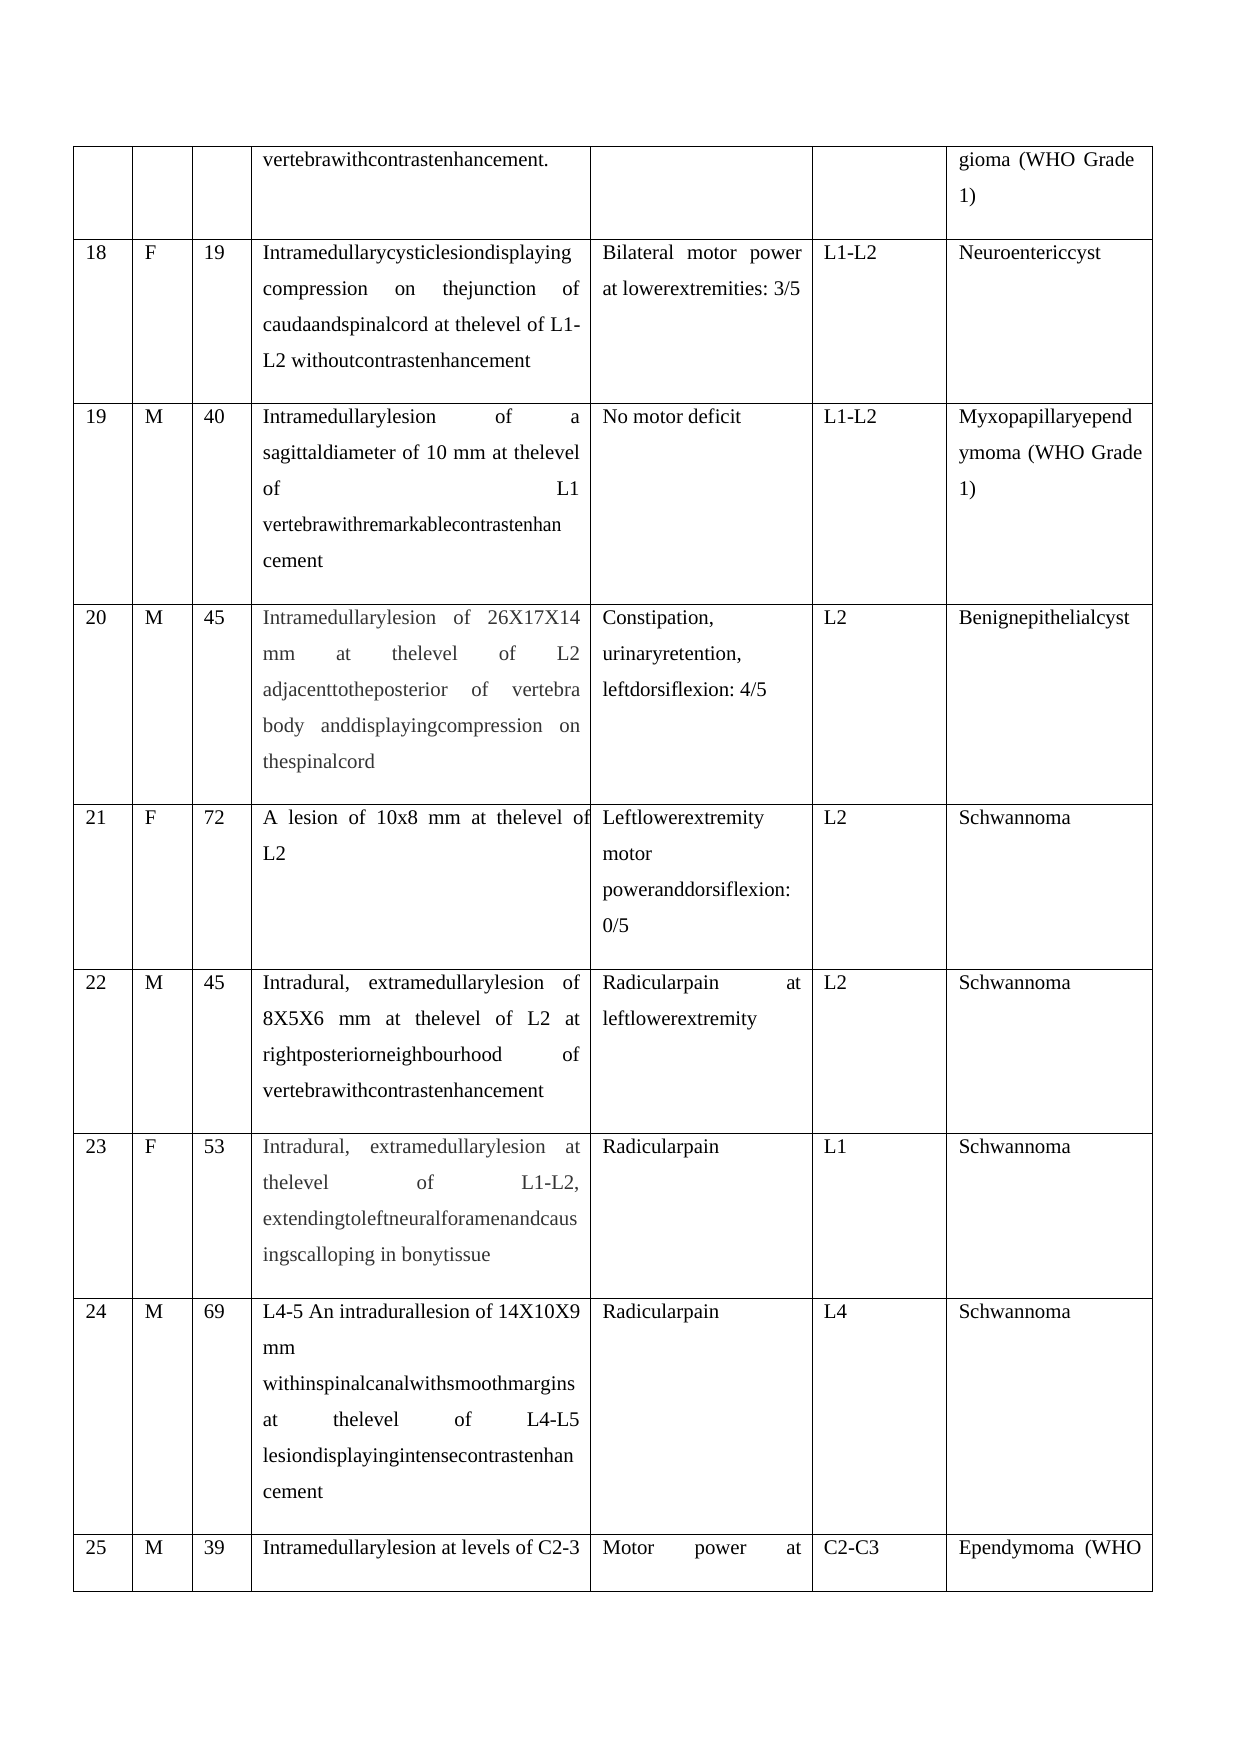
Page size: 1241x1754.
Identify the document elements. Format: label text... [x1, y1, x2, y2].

table_cell Constipation, urinaryretention, leftdorsiflexion: 4/5 [591, 605, 812, 804]
table_cell Motor power at [591, 1535, 812, 1591]
table_cell Schwannoma [947, 970, 1152, 1133]
table_cell 39 [193, 1535, 251, 1591]
table_cell No motor deficit [591, 404, 812, 604]
table_cell 69 [193, 1299, 251, 1534]
table_cell Leftlowerextremity motor poweranddorsiflexion: 0/5 [591, 805, 812, 969]
table_cell Ependymoma (WHO [947, 1535, 1152, 1591]
table_cell 22 [74, 970, 132, 1133]
table_cell L4-5 An intradurallesion of 14X10X9 mm withinspinalcanalwithsmoothmargins at thelevel of L4-L5 lesiondisplayingintensecontrastenhan cement [252, 1299, 590, 1534]
table_header [591, 147, 812, 238]
table_cell Schwannoma [947, 1134, 1152, 1298]
table_cell 53 [193, 1134, 251, 1298]
table_cell F [133, 1134, 192, 1298]
table_cell Intramedullarylesion of a sagittaldiameter of 10 mm at thelevel of L1 vertebrawithremarkablecontrastenhan cement [252, 404, 590, 604]
table_cell Radicularpain [591, 1299, 812, 1534]
table_cell L1-L2 [813, 404, 946, 604]
table_header [813, 147, 946, 238]
table_cell M [133, 1535, 192, 1591]
table_cell Radicularpain [591, 1134, 812, 1298]
table_cell C2-C3 [813, 1535, 946, 1591]
table_cell F [133, 240, 192, 403]
table_cell Radicularpain at leftlowerextremity [591, 970, 812, 1133]
table_cell Intradural, extramedullarylesion at thelevel of L1-L2, extendingtoleftneuralforamenandcaus ingscalloping in bonytissue [252, 1134, 590, 1298]
table_cell F [133, 805, 192, 969]
table_header [133, 147, 192, 238]
table_cell 25 [74, 1535, 132, 1591]
table_cell L4 [813, 1299, 946, 1534]
table_cell Benignepithelialcyst [947, 605, 1152, 804]
table_cell 19 [74, 404, 132, 604]
table_cell 40 [193, 404, 251, 604]
table_cell Intramedullarylesion of 26X17X14 mm at thelevel of L2 adjacenttotheposterior of vertebra body anddisplayingcompression on thespinalcord [252, 605, 590, 804]
table_cell 21 [74, 805, 132, 969]
table_cell 18 [74, 240, 132, 403]
table_header [193, 147, 251, 238]
table_cell 20 [74, 605, 132, 804]
table_cell L1 [813, 1134, 946, 1298]
table_cell L2 [813, 970, 946, 1133]
table_cell M [133, 605, 192, 804]
table_cell A lesion of 10x8 mm at thelevel of L2 [252, 805, 590, 969]
table_cell 24 [74, 1299, 132, 1534]
table_cell M [133, 970, 192, 1133]
table_cell Bilateral motor power at lowerextremities: 3/5 [591, 240, 812, 403]
table_cell M [133, 1299, 192, 1534]
table_cell Schwannoma [947, 805, 1152, 969]
table_cell Intramedullarycysticlesiondisplaying compression on thejunction of caudaandspinalcord at thelevel of L1- L2 withoutcontrastenhancement [252, 240, 590, 403]
table_cell 45 [193, 970, 251, 1133]
table_header [74, 147, 132, 238]
table_cell 19 [193, 240, 251, 403]
table_cell Intradural, extramedullarylesion of 8X5X6 mm at thelevel of L2 at rightposteriorneighbourhood of vertebrawithcontrastenhancement [252, 970, 590, 1133]
table_header gioma (WHO Grade 1) [947, 147, 1152, 238]
table_cell 23 [74, 1134, 132, 1298]
table_cell M [133, 404, 192, 604]
table_cell Neuroentericcyst [947, 240, 1152, 403]
table_header vertebrawithcontrastenhancement. [252, 147, 590, 238]
table_cell 45 [193, 605, 251, 804]
table_cell L2 [813, 805, 946, 969]
table_cell L2 [813, 605, 946, 804]
table_cell Intramedullarylesion at levels of C2-3 [252, 1535, 590, 1591]
table_cell Myxopapillaryepend ymoma (WHO Grade 1) [947, 404, 1152, 604]
table_cell 72 [193, 805, 251, 969]
table_cell L1-L2 [813, 240, 946, 403]
table_cell Schwannoma [947, 1299, 1152, 1534]
